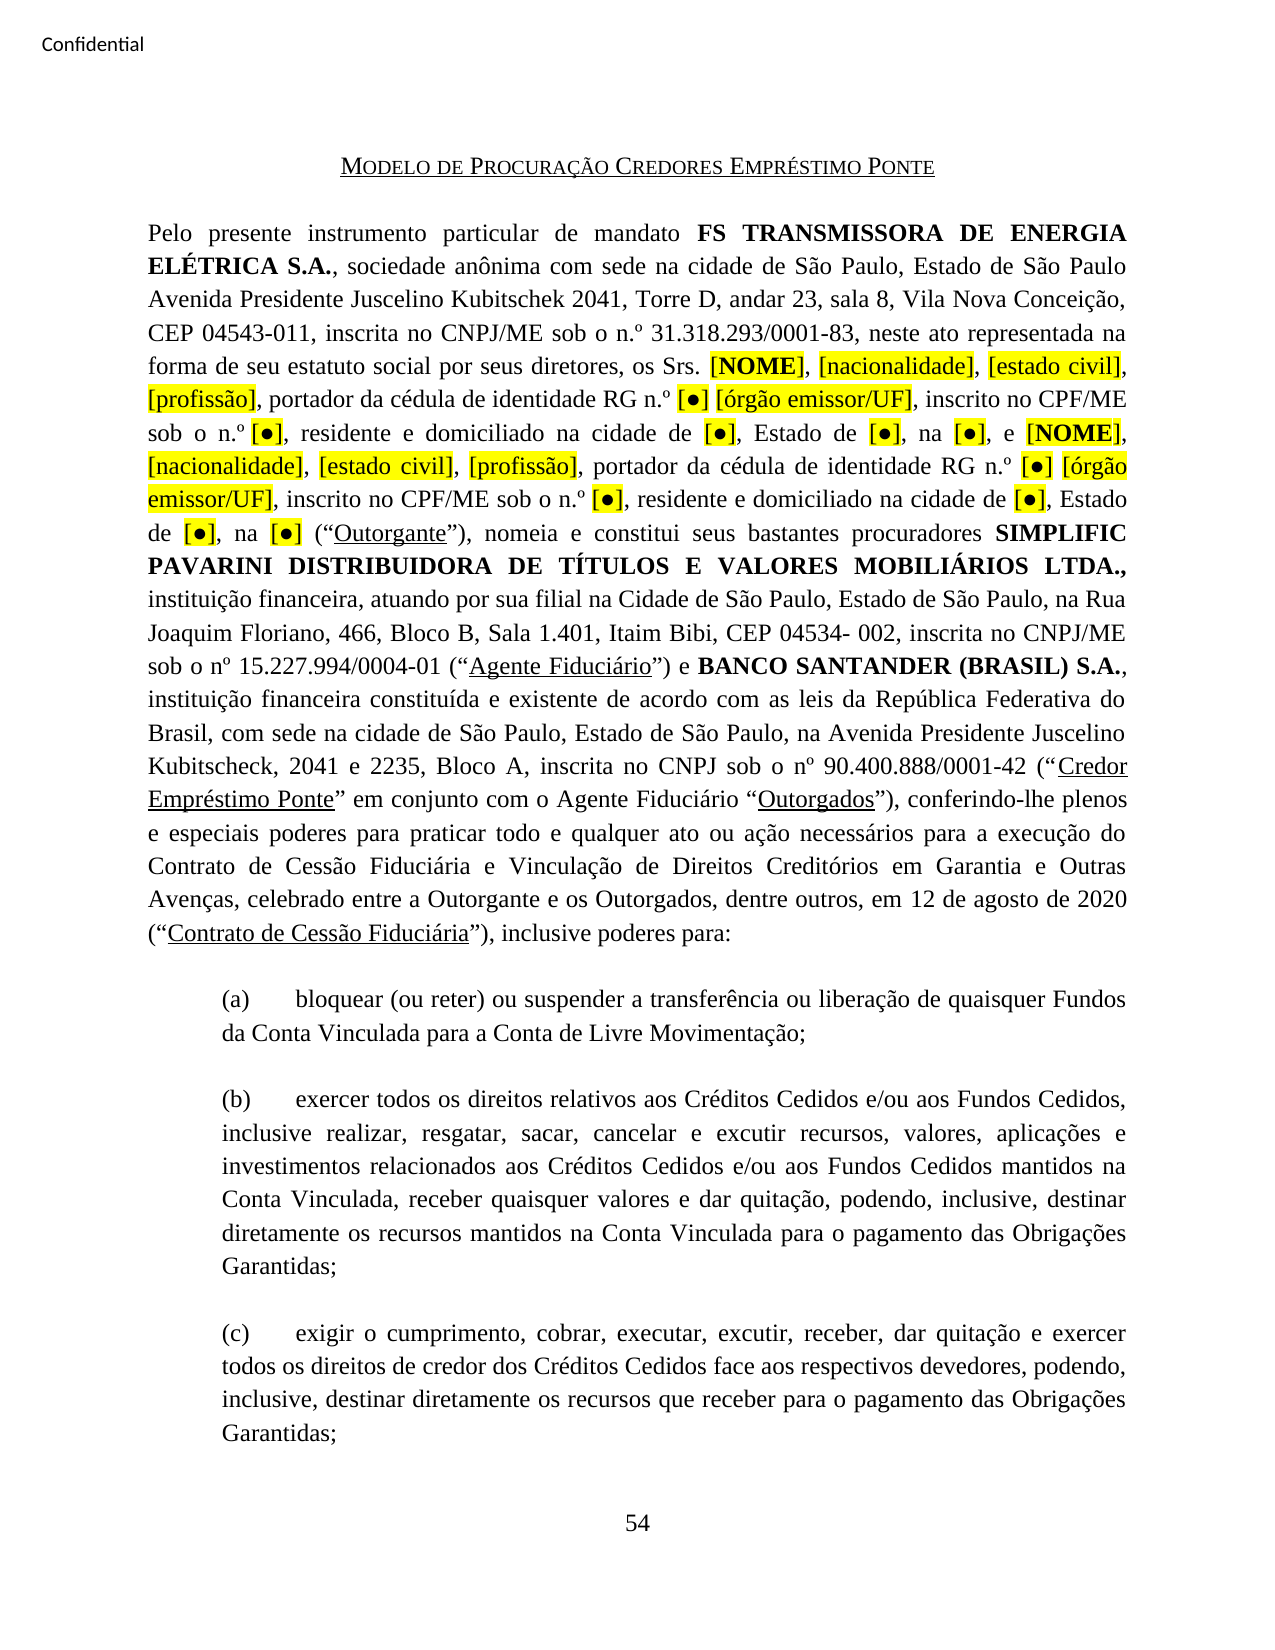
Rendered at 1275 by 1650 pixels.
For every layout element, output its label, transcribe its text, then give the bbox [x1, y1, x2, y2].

list exigir o cumprimento, cobrar, executar, excutir, receber, dar quitação e exercer todos os direitos de credor dos Créditos Cedidos face aos respectivos devedores, podendo, inclusive, destinar diretamente os recursos que receber para o pagamento das Obrigações Garantidas; [222, 1314, 1127, 1448]
text Pelo presente instrumento particular de mandato FS TRANSMISSORA DE ENERGIA ELÉTRICA S.A., sociedade anônima com sede na cidade de São Paulo, Estado de São Paulo Avenida Presidente Juscelino Kubitschek 2041, Torre D, andar 23, sala 8, Vila Nova Conceição, CEP 04543-011, inscrita no CNPJ/ME sob o n.º 31.318.293/0001-83, neste ato representada na forma de seu estatuto social por seus diretores, os Srs. [NOME], [nacionalidade], [estado civil], [profissão], portador da cédula de identidade RG n.º [●] [órgão emissor/UF], inscrito no CPF/ME sob o n.º [●], residente e domiciliado na cidade de [●], Estado de [●], na [●], e [NOME], [nacionalidade], [estado civil], [profissão], portador da cédula de identidade RG n.º [●] [órgão emissor/UF], inscrito no CPF/ME sob o n.º [●], residente e domiciliado na cidade de [●], Estado de [●], na [●] (“Outorgante”), nomeia e constitui seus bastantes procuradores SIMPLIFIC PAVARINI DISTRIBUIDORA DE TÍTULOS E VALORES MOBILIÁRIOS LTDA., instituição financeira, atuando por sua filial na Cidade de São Paulo, Estado de São Paulo, na Rua Joaquim Floriano, 466, Bloco B, Sala 1.401, Itaim Bibi, CEP 04534- 002, inscrita no CNPJ/ME sob o nº 15.227.994/0004-01 (“Agente Fiduciário”) e BANCO SANTANDER (BRASIL) S.A., instituição financeira constituída e existente de acordo com as leis da República Federativa do Brasil, com sede na cidade de São Paulo, Estado de São Paulo, na Avenida Presidente Juscelino Kubitscheck, 2041 e 2235, Bloco A, inscrita no CNPJ sob o nº 90.400.888/0001-42 (“Credor Empréstimo Ponte” em conjunto com o Agente Fiduciário “Outorgados”), conferindo-lhe plenos e especiais poderes para praticar todo e qualquer ato ou ação necessários para a execução do Contrato de Cessão Fiduciária e Vinculação de Direitos Creditórios em Garantia e Outras Avenças, celebrado entre a Outorgante e os Outorgados, dentre outros, em 12 de agosto de 2020 (“Contrato de Cessão Fiduciária”), inclusive poderes para: [148, 214, 1127, 948]
text Modelo de Procuração Credores Empréstimo Ponte [148, 148, 1127, 181]
list bloquear (ou reter) ou suspender a transferência ou liberação de quaisquer Fundos da Conta Vinculada para a Conta de Livre Movimentação; [222, 981, 1127, 1048]
list exercer todos os direitos relativos aos Créditos Cedidos e/ou aos Fundos Cedidos, inclusive realizar, resgatar, sacar, cancelar e excutir recursos, valores, aplicações e investimentos relacionados aos Créditos Cedidos e/ou aos Fundos Cedidos mantidos na Conta Vinculada, receber quaisquer valores e dar quitação, podendo, inclusive, destinar diretamente os recursos mantidos na Conta Vinculada para o pagamento das Obrigações Garantidas; [222, 1081, 1127, 1281]
